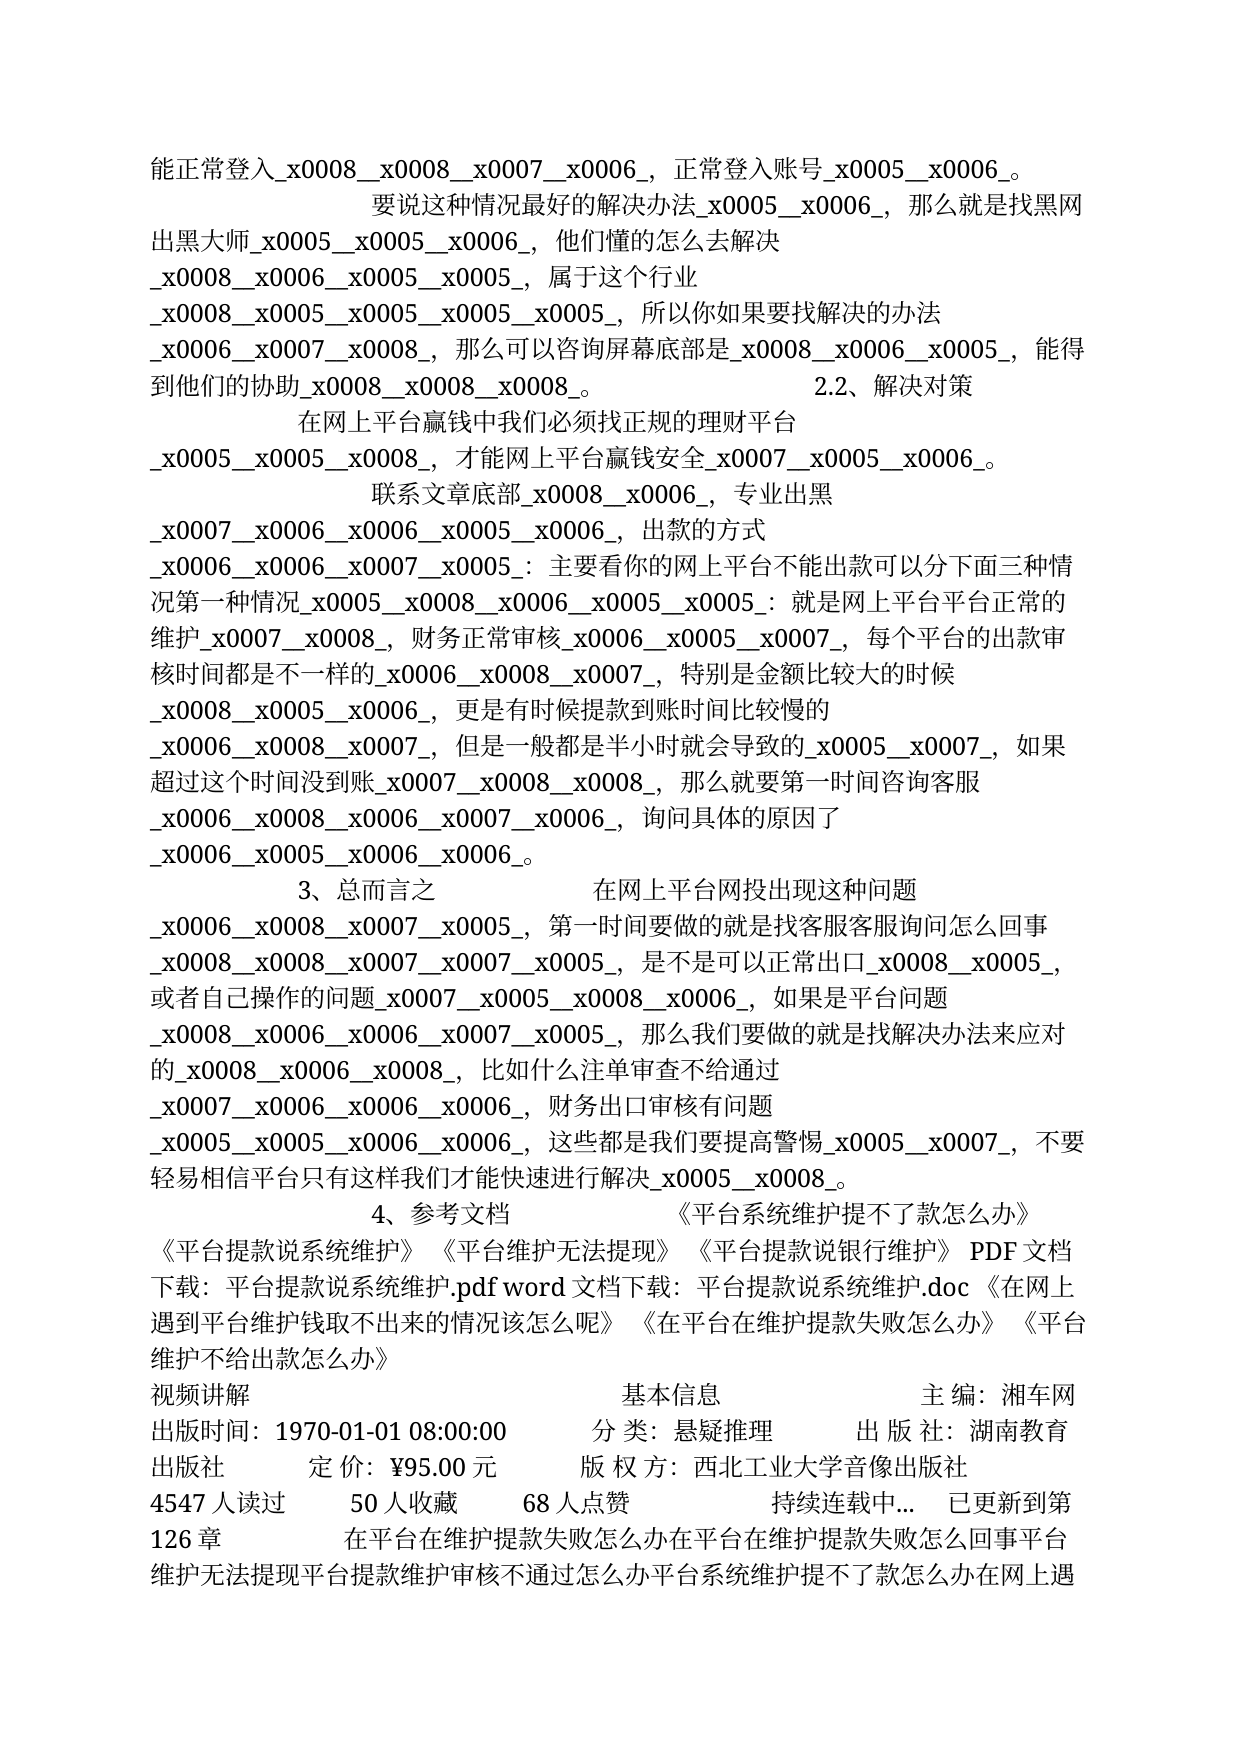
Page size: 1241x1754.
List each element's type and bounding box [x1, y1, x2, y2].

text [150, 150, 1090, 1591]
